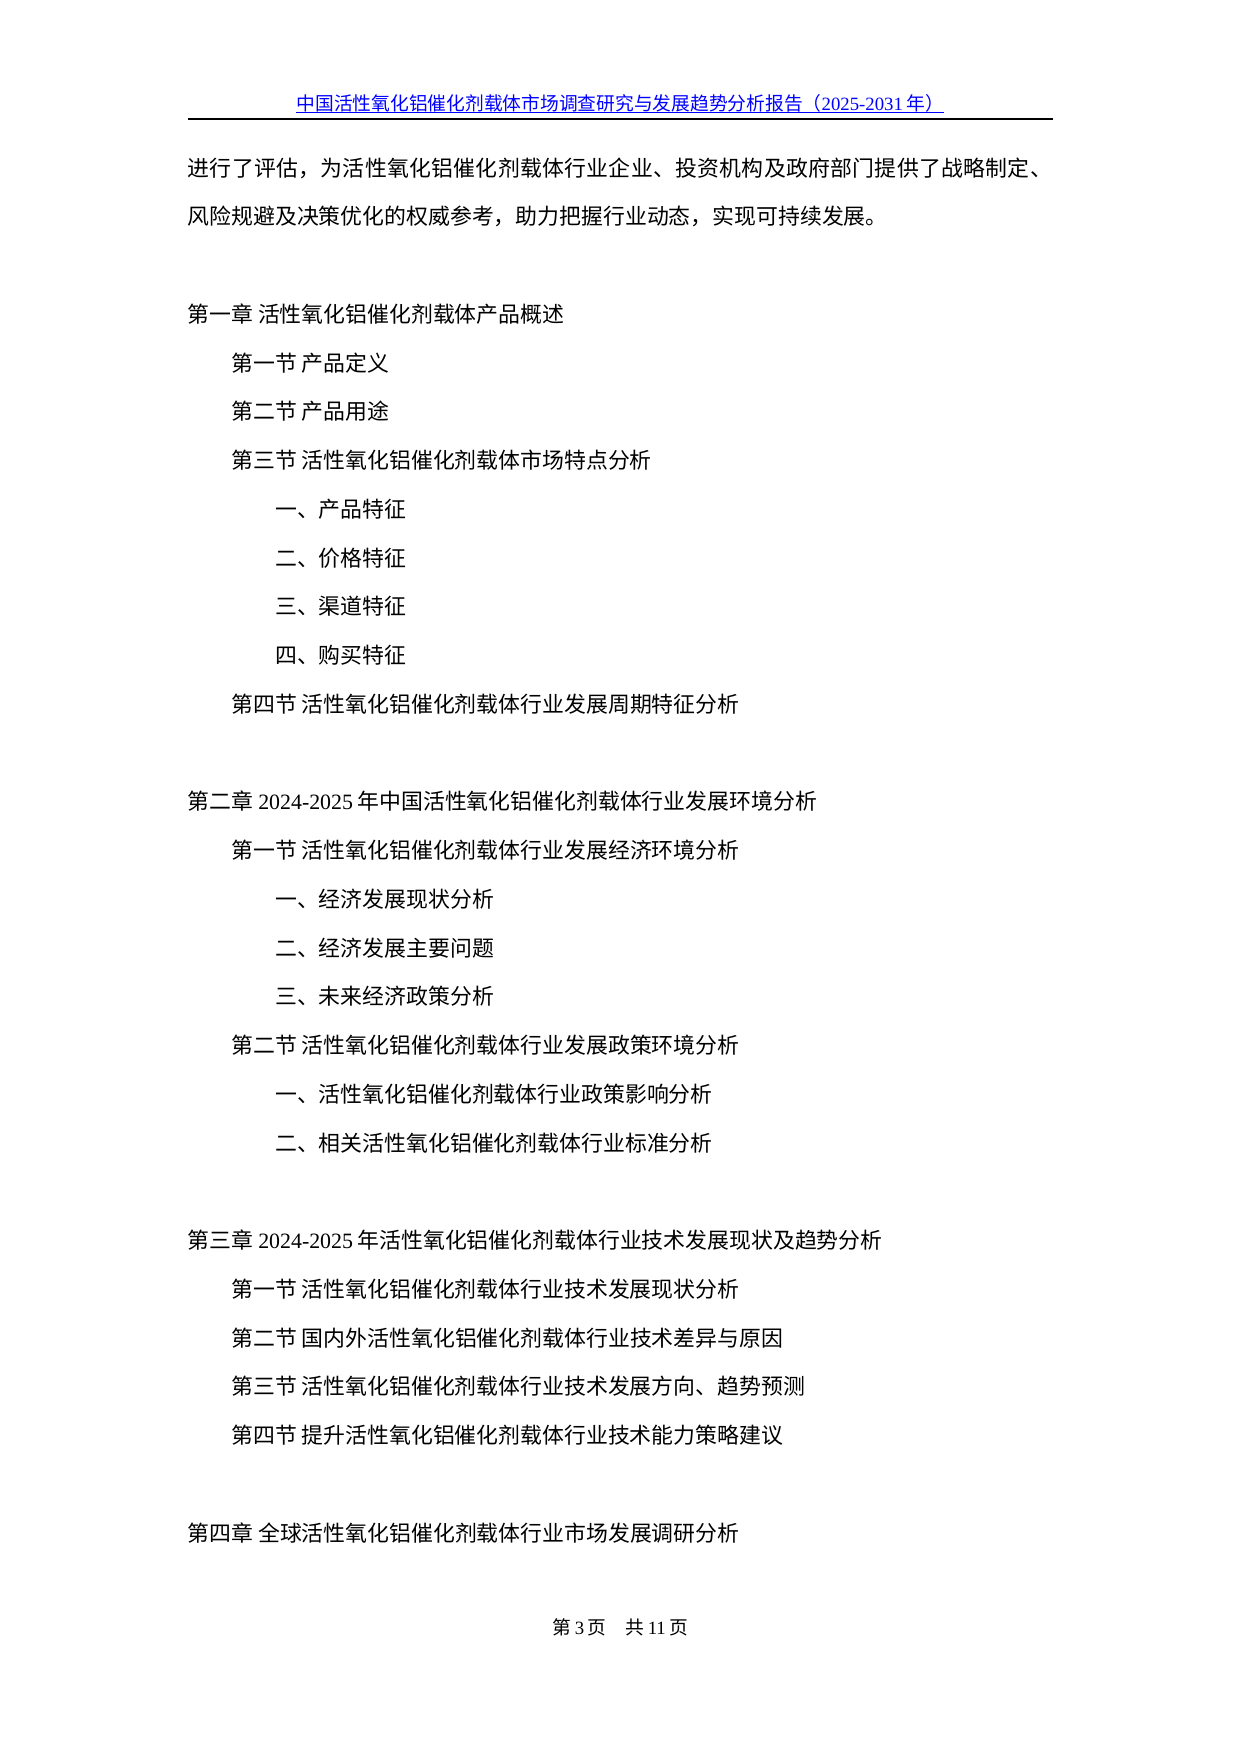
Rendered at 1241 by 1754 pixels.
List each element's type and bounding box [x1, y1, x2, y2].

text [187, 150, 1053, 1548]
